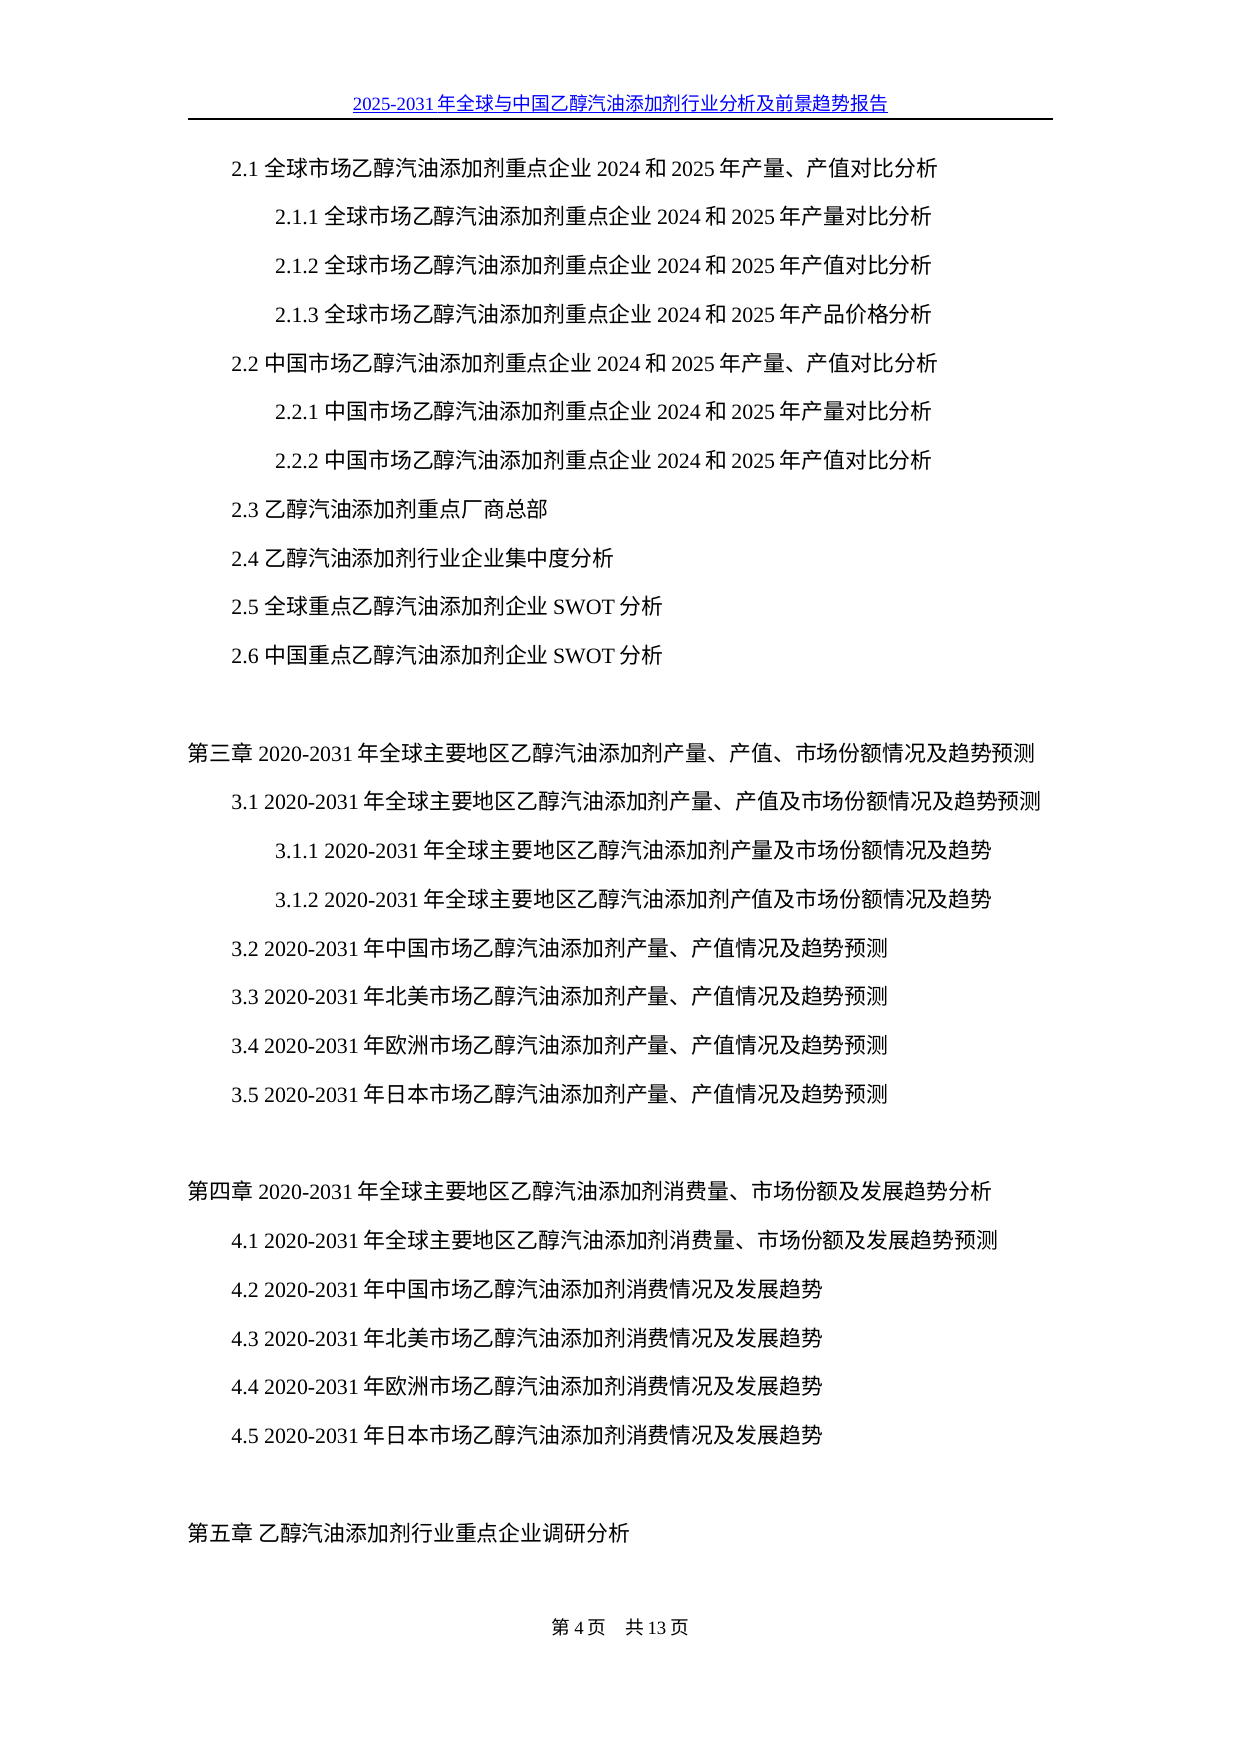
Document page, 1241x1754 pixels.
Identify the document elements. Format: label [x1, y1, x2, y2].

text [187, 150, 1053, 1548]
